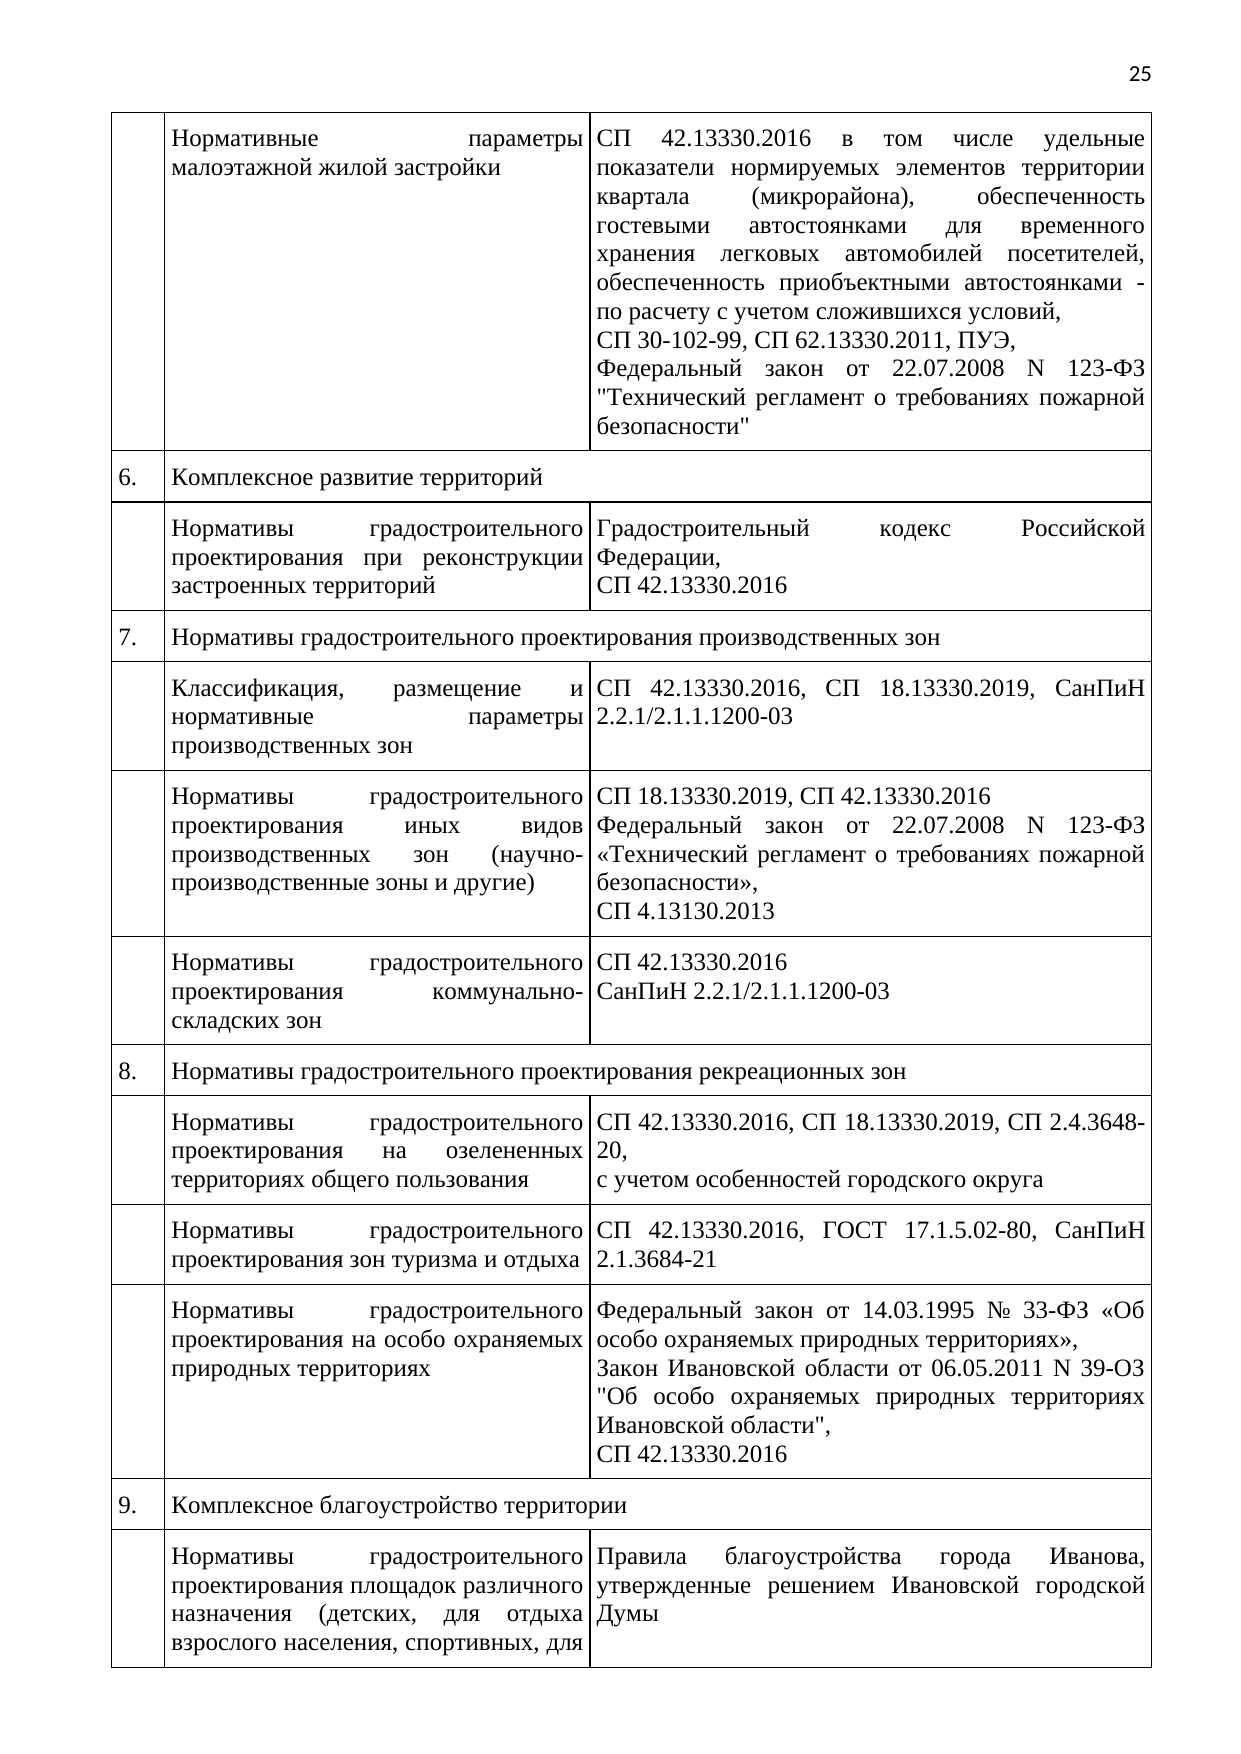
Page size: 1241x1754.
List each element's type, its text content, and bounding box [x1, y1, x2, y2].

table_cell 7. [112, 611, 164, 661]
table_cell Нормативы градостроительного проектирования иных видов производственных зон (научно-производственные зоны и другие) [165, 771, 589, 936]
table_cell Нормативы градостроительного проектирования зон туризма и отдыха [165, 1205, 589, 1283]
table_cell Нормативы градостроительного проектирования при реконструкции застроенных территорий [165, 503, 589, 610]
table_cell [591, 1530, 1151, 1667]
table_cell 9. [112, 1479, 164, 1529]
table_cell Нормативы градостроительного проектирования на особо охраняемых природных территориях [165, 1285, 589, 1478]
table_cell [112, 1530, 164, 1667]
table_cell [112, 771, 164, 936]
table_cell СП 42.13330.2016 в том числе удельные показатели нормируемых элементов территории квартала (микрорайона), обеспеченность гостевыми автостоянками для временного хранения легковых автомобилей посетителей, обеспеченность приобъектными автостоянками - по расчету с учетом сложившихся условий, СП 30-102-99, СП 62.13330.2011, ПУЭ, Федеральный закон от 22.07.2008 N 123-ФЗ "Технический регламент о требованиях пожарной безопасности" [591, 113, 1151, 450]
table_cell 6. [112, 451, 164, 501]
table_cell СП 42.13330.2016, ГОСТ 17.1.5.02-80, СанПиН 2.1.3684-21 [591, 1205, 1151, 1283]
table_cell [112, 1205, 164, 1283]
table_cell СП 42.13330.2016, СП 18.13330.2019, СП 2.4.3648-20, с учетом особенностей городского округа [591, 1096, 1151, 1204]
table_cell Нормативы градостроительного проектирования рекреационных зон [165, 1045, 1151, 1095]
table_cell Комплексное благоустройство территории [165, 1479, 1151, 1529]
table_cell СП 42.13330.2016, СП 18.13330.2019, СанПиН 2.2.1/2.1.1.1200-03 [591, 662, 1151, 769]
table_cell Нормативы градостроительного проектирования на озелененных территориях общего пользования [165, 1096, 589, 1204]
table_cell Федеральный закон от 14.03.1995 № 33-ФЗ «Об особо охраняемых природных территориях», Закон Ивановской области от 06.05.2011 N 39-ОЗ "Об особо охраняемых природных территориях Ивановской области", СП 42.13330.2016 [591, 1285, 1151, 1478]
table_cell Нормативы градостроительного проектирования коммунально-складских зон [165, 937, 589, 1044]
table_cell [165, 1530, 589, 1667]
table_cell [112, 503, 164, 610]
table_cell [112, 937, 164, 1044]
table_cell Нормативы градостроительного проектирования производственных зон [165, 611, 1151, 661]
table_cell [112, 113, 164, 450]
table_cell [112, 1285, 164, 1478]
table_cell 8. [112, 1045, 164, 1095]
table_cell [112, 1096, 164, 1204]
table_cell Нормативные параметры малоэтажной жилой застройки [165, 113, 589, 450]
table_cell СП 18.13330.2019, СП 42.13330.2016 Федеральный закон от 22.07.2008 N 123-ФЗ «Технический регламент о требованиях пожарной безопасности», СП 4.13130.2013 [591, 771, 1151, 936]
table_cell Классификация, размещение и нормативные параметры производственных зон [165, 662, 589, 769]
table_cell Градостроительный кодекс Российской Федерации, СП 42.13330.2016 [591, 503, 1151, 610]
table_cell Комплексное развитие территорий [165, 451, 1151, 501]
table_cell [112, 662, 164, 769]
table_cell СП 42.13330.2016 СанПиН 2.2.1/2.1.1.1200-03 [591, 937, 1151, 1044]
